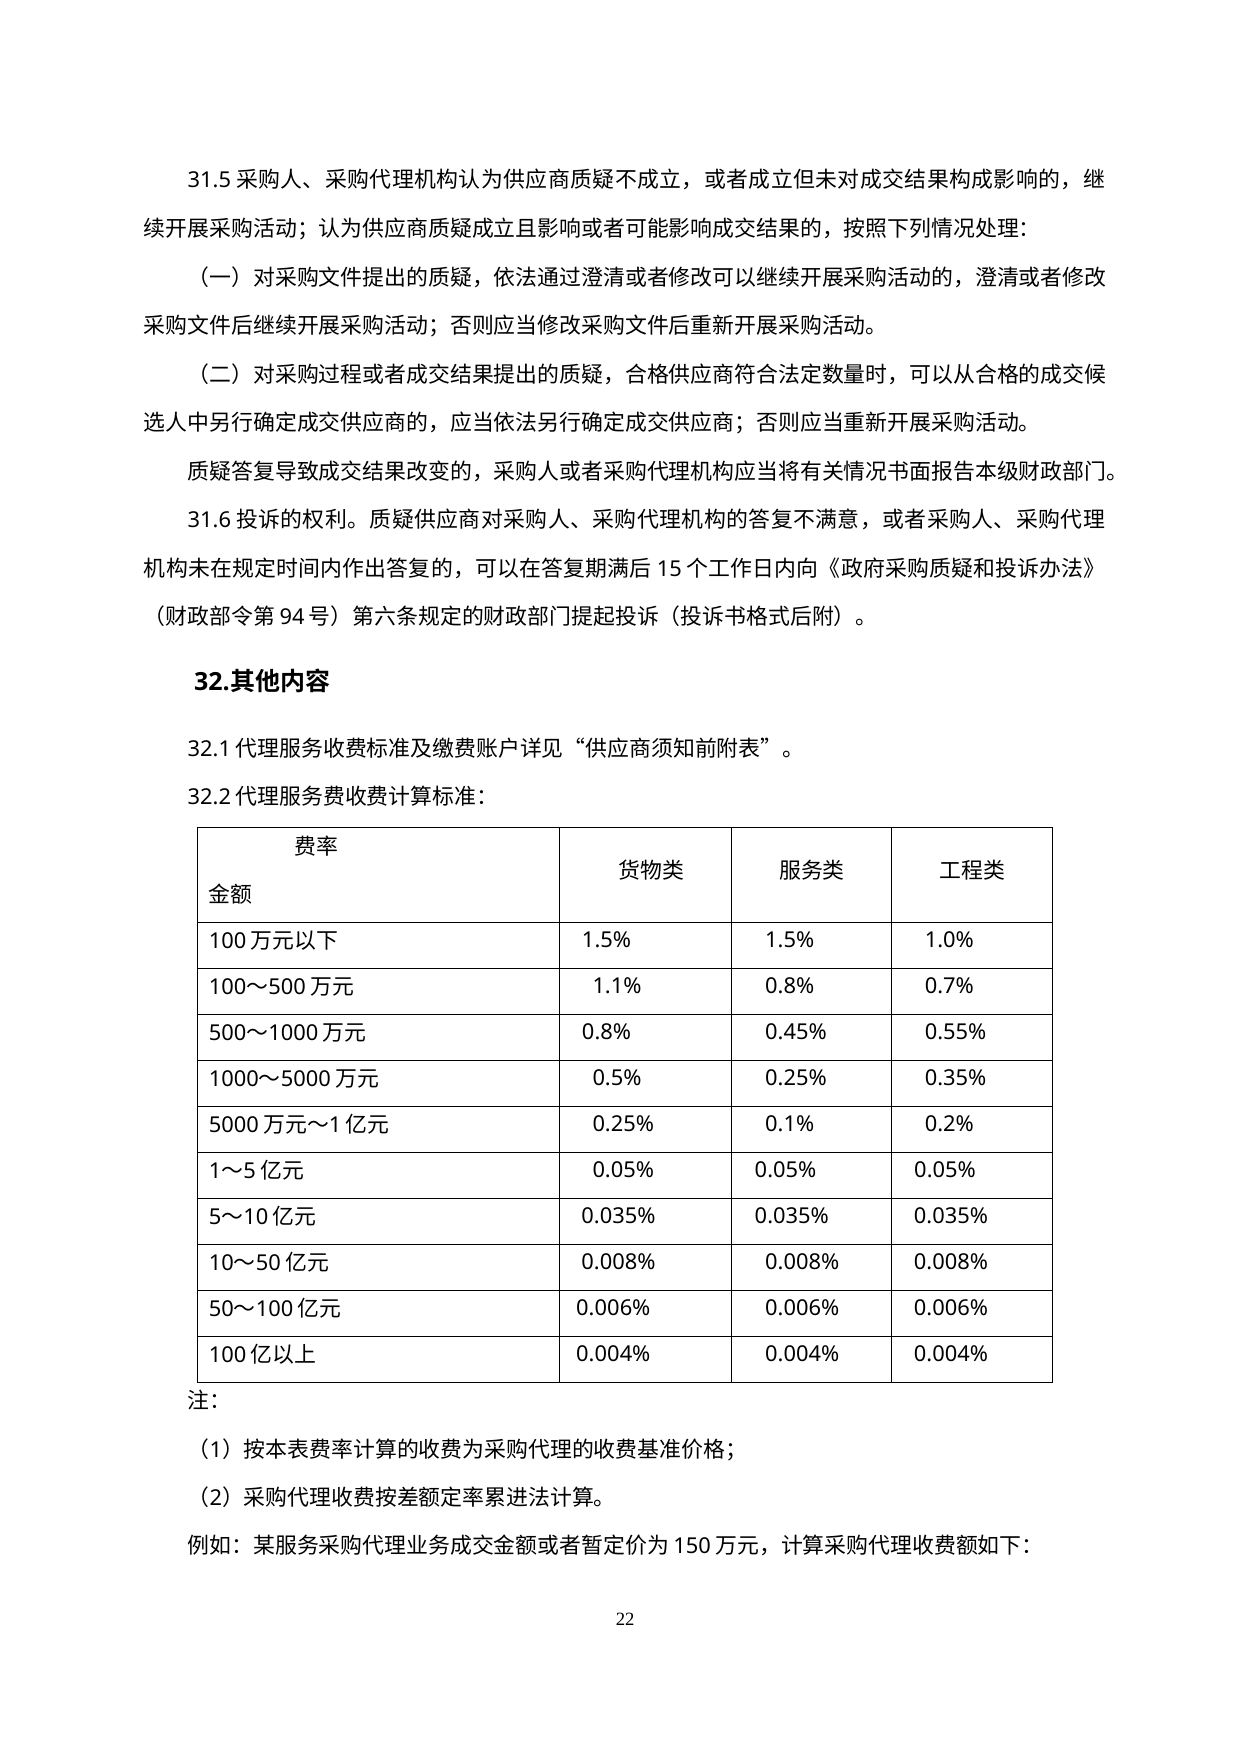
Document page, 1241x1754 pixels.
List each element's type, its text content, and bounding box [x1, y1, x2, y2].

table_cell 0.55% [892, 1015, 1052, 1060]
table_header 费率 金额 [198, 828, 559, 922]
table_cell 0.8% [732, 969, 891, 1014]
text （1）按本表费率计算的收费为采购代理的收费基准价格； [144, 1431, 1106, 1464]
table_cell 0.008% [892, 1245, 1052, 1290]
table_cell 0.004% [560, 1337, 731, 1382]
table_cell 100万元以下 [198, 923, 559, 968]
table_cell 0.05% [732, 1153, 891, 1198]
table_cell 1000～5000万元 [198, 1061, 559, 1106]
table_cell 0.5% [560, 1061, 731, 1106]
table_cell 100亿以上 [198, 1337, 559, 1382]
text 31.6投诉的权利。质疑供应商对采购人、采购代理机构的答复不满意，或者采购人、采购代理机构未在规定时间内作出答复的，可以在答复期满后15个工作日内向《政府采购质疑和投诉办法》（财政部令第94号）第六条规定的财政部门提起投诉（投诉书格式后附）。 [144, 502, 1106, 632]
table_cell 0.035% [560, 1199, 731, 1244]
table_cell 0.25% [560, 1107, 731, 1152]
table_cell 0.7% [892, 969, 1052, 1014]
text 32.1代理服务收费标准及缴费账户详见“供应商须知前附表”。 [144, 731, 1106, 763]
table_cell 0.1% [732, 1107, 891, 1152]
table_cell 0.8% [560, 1015, 731, 1060]
table_cell 500～1000万元 [198, 1015, 559, 1060]
table_cell 10～50亿元 [198, 1245, 559, 1290]
text （二）对采购过程或者成交结果提出的质疑，合格供应商符合法定数量时，可以从合格的成交候选人中另行确定成交供应商的，应当依法另行确定成交供应商；否则应当重新开展采购活动。 [144, 356, 1106, 437]
text 31.5采购人、采购代理机构认为供应商质疑不成立，或者成立但未对成交结果构成影响的，继续开展采购活动；认为供应商质疑成立且影响或者可能影响成交结果的，按照下列情况处理： [144, 162, 1106, 243]
text 注： [144, 1383, 1106, 1416]
table_cell 0.006% [732, 1291, 891, 1336]
text 例如：某服务采购代理业务成交金额或者暂定价为150万元，计算采购代理收费额如下： [144, 1528, 1106, 1561]
table_cell 0.45% [732, 1015, 891, 1060]
table_cell 0.004% [892, 1337, 1052, 1382]
table_cell 1.0% [892, 923, 1052, 968]
table_cell 0.2% [892, 1107, 1052, 1152]
table_cell 0.008% [560, 1245, 731, 1290]
table_cell 1.5% [732, 923, 891, 968]
table_cell 5000万元～1亿元 [198, 1107, 559, 1152]
text （2）采购代理收费按差额定率累进法计算。 [144, 1480, 1106, 1512]
table_cell 0.006% [560, 1291, 731, 1336]
table_cell 0.35% [892, 1061, 1052, 1106]
table_cell 0.004% [732, 1337, 891, 1382]
table_cell 0.035% [732, 1199, 891, 1244]
text 32.其他内容 [144, 647, 1106, 712]
table_cell 0.25% [732, 1061, 891, 1106]
table_cell 0.008% [732, 1245, 891, 1290]
table_cell 0.035% [892, 1199, 1052, 1244]
text 质疑答复导致成交结果改变的，采购人或者采购代理机构应当将有关情况书面报告本级财政部门。 [144, 453, 1106, 486]
table_header 服务类 [732, 828, 891, 922]
table_cell 50～100亿元 [198, 1291, 559, 1336]
table_cell 0.05% [560, 1153, 731, 1198]
table_cell 1.5% [560, 923, 731, 968]
table_cell 0.006% [892, 1291, 1052, 1336]
table_header 工程类 [892, 828, 1052, 922]
table_cell 1～5亿元 [198, 1153, 559, 1198]
table_cell 1.1% [560, 969, 731, 1014]
table_cell 100～500万元 [198, 969, 559, 1014]
text 32.2代理服务费收费计算标准： [144, 779, 1106, 811]
table_header 货物类 [560, 828, 731, 922]
table_cell 0.05% [892, 1153, 1052, 1198]
table_cell 5～10亿元 [198, 1199, 559, 1244]
text （一）对采购文件提出的质疑，依法通过澄清或者修改可以继续开展采购活动的，澄清或者修改采购文件后继续开展采购活动；否则应当修改采购文件后重新开展采购活动。 [144, 259, 1106, 340]
